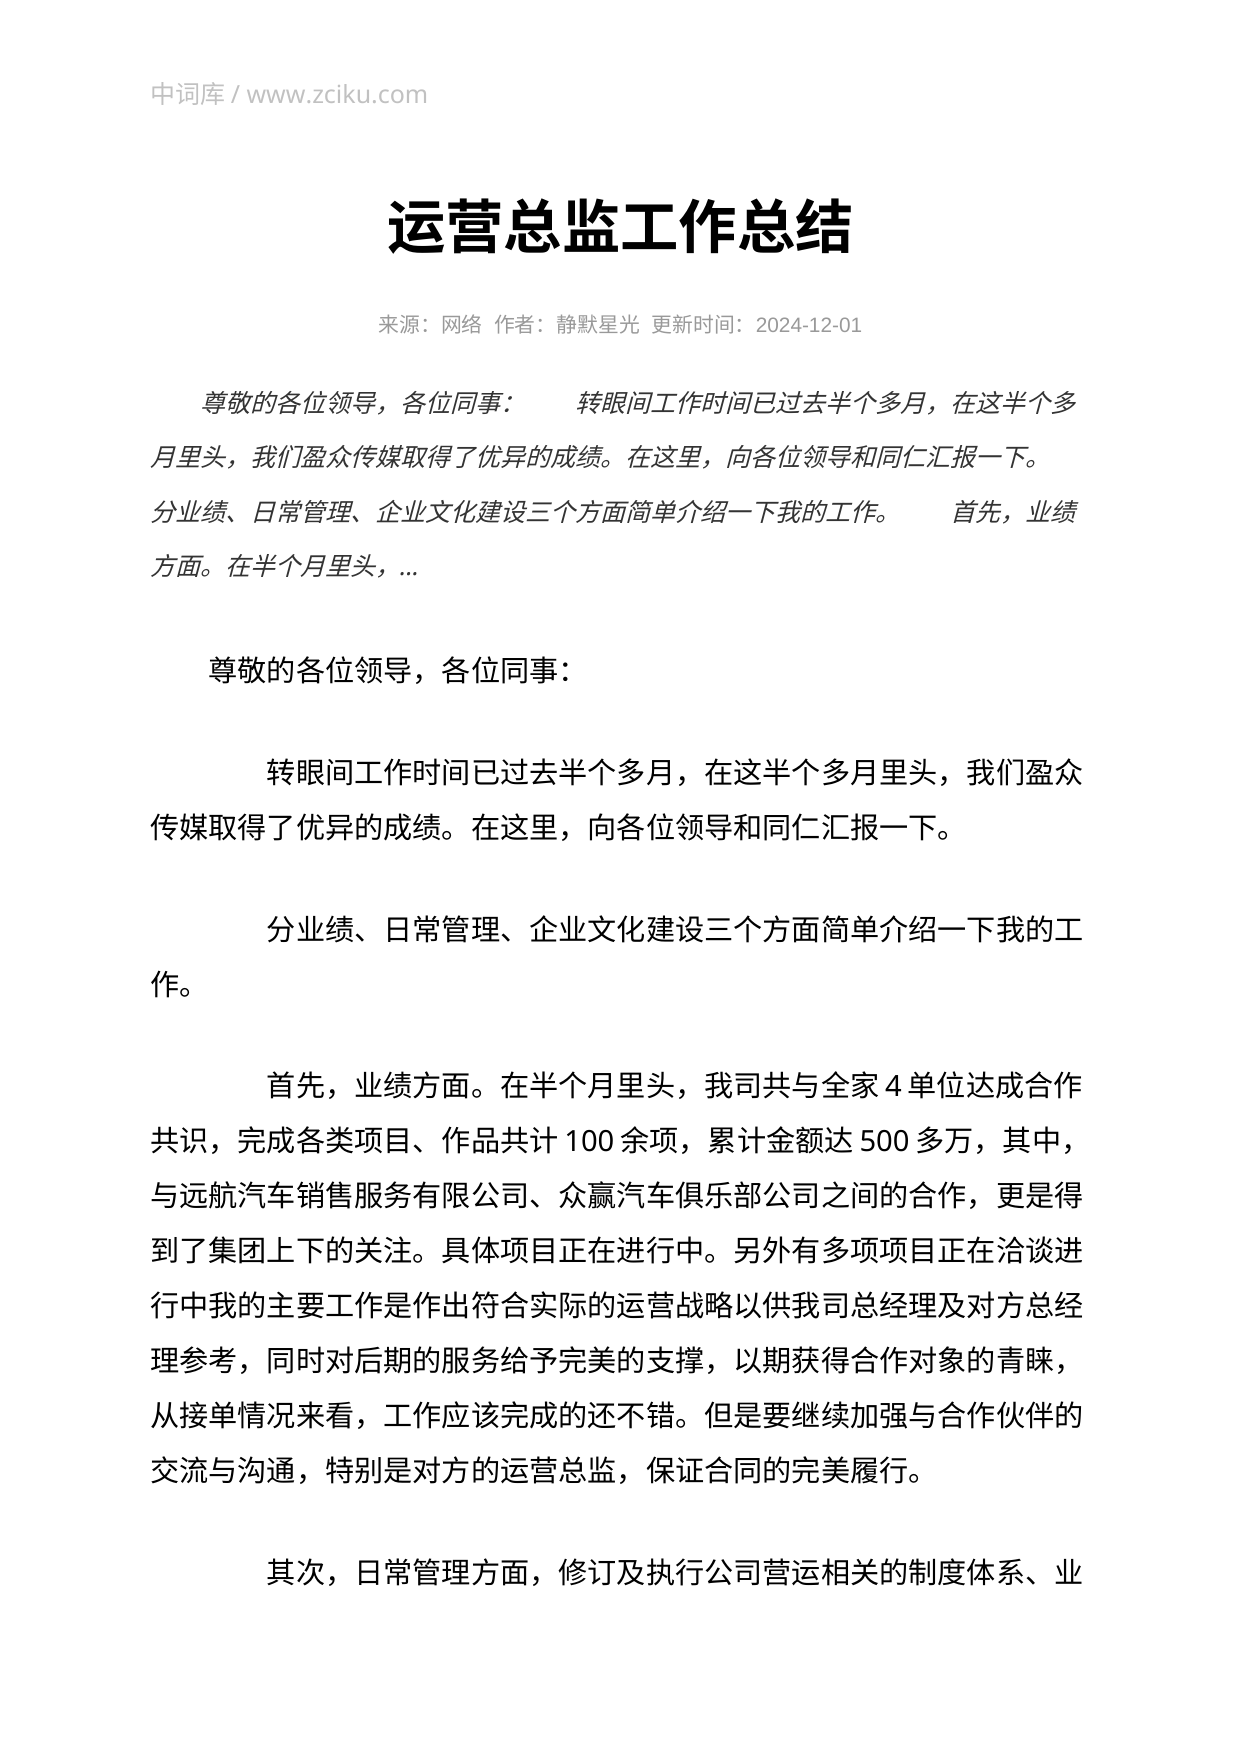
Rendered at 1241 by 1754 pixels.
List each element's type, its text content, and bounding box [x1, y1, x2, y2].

text 转眼间工作时间已过去半个多月，在这半个多月里头，我们盈众传媒取得了优异的成绩。在这里，向各位领导和同仁汇报一下。 [150, 749, 1090, 847]
text 尊敬的各位领导，各位同事： [150, 648, 1090, 690]
text 分业绩、日常管理、企业文化建设三个方面简单介绍一下我的工作。 [150, 906, 1090, 1003]
subtitle 运营总监工作总结 [150, 181, 1090, 266]
text 首先，业绩方面。在半个月里头，我司共与全家4单位达成合作共识，完成各类项目、作品共计100余项，累计金额达500多万，其中，与远航汽车销售服务有限公司、众赢汽车俱乐部公司之间的合作，更是得到了集团上下的关注。具体项目正在进行中。另外有多项项目正在洽谈进行中我的主要工作是作出符合实际的运营战略以供我司总经理及对方总经理参考，同时对后期的服务给予完美的支撑，以期获得合作对象的青睐，从接单情况来看，工作应该完成的还不错。但是要继续加强与合作伙伴的交流与沟通，特别是对方的运营总监，保证合同的完美履行。 [150, 1063, 1090, 1490]
text 来源：网络 作者：静默星光 更新时间：2024-12-01 [150, 313, 1090, 337]
text 尊敬的各位领导，各位同事： 转眼间工作时间已过去半个多月，在这半个多月里头，我们盈众传媒取得了优异的成绩。在这里，向各位领导和同仁汇报一下。 分业绩、日常管理、企业文化建设三个方面简单介绍一下我的工作。 首先，业绩方面。在半个月里头，... [150, 383, 1090, 583]
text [150, 1549, 1090, 1591]
